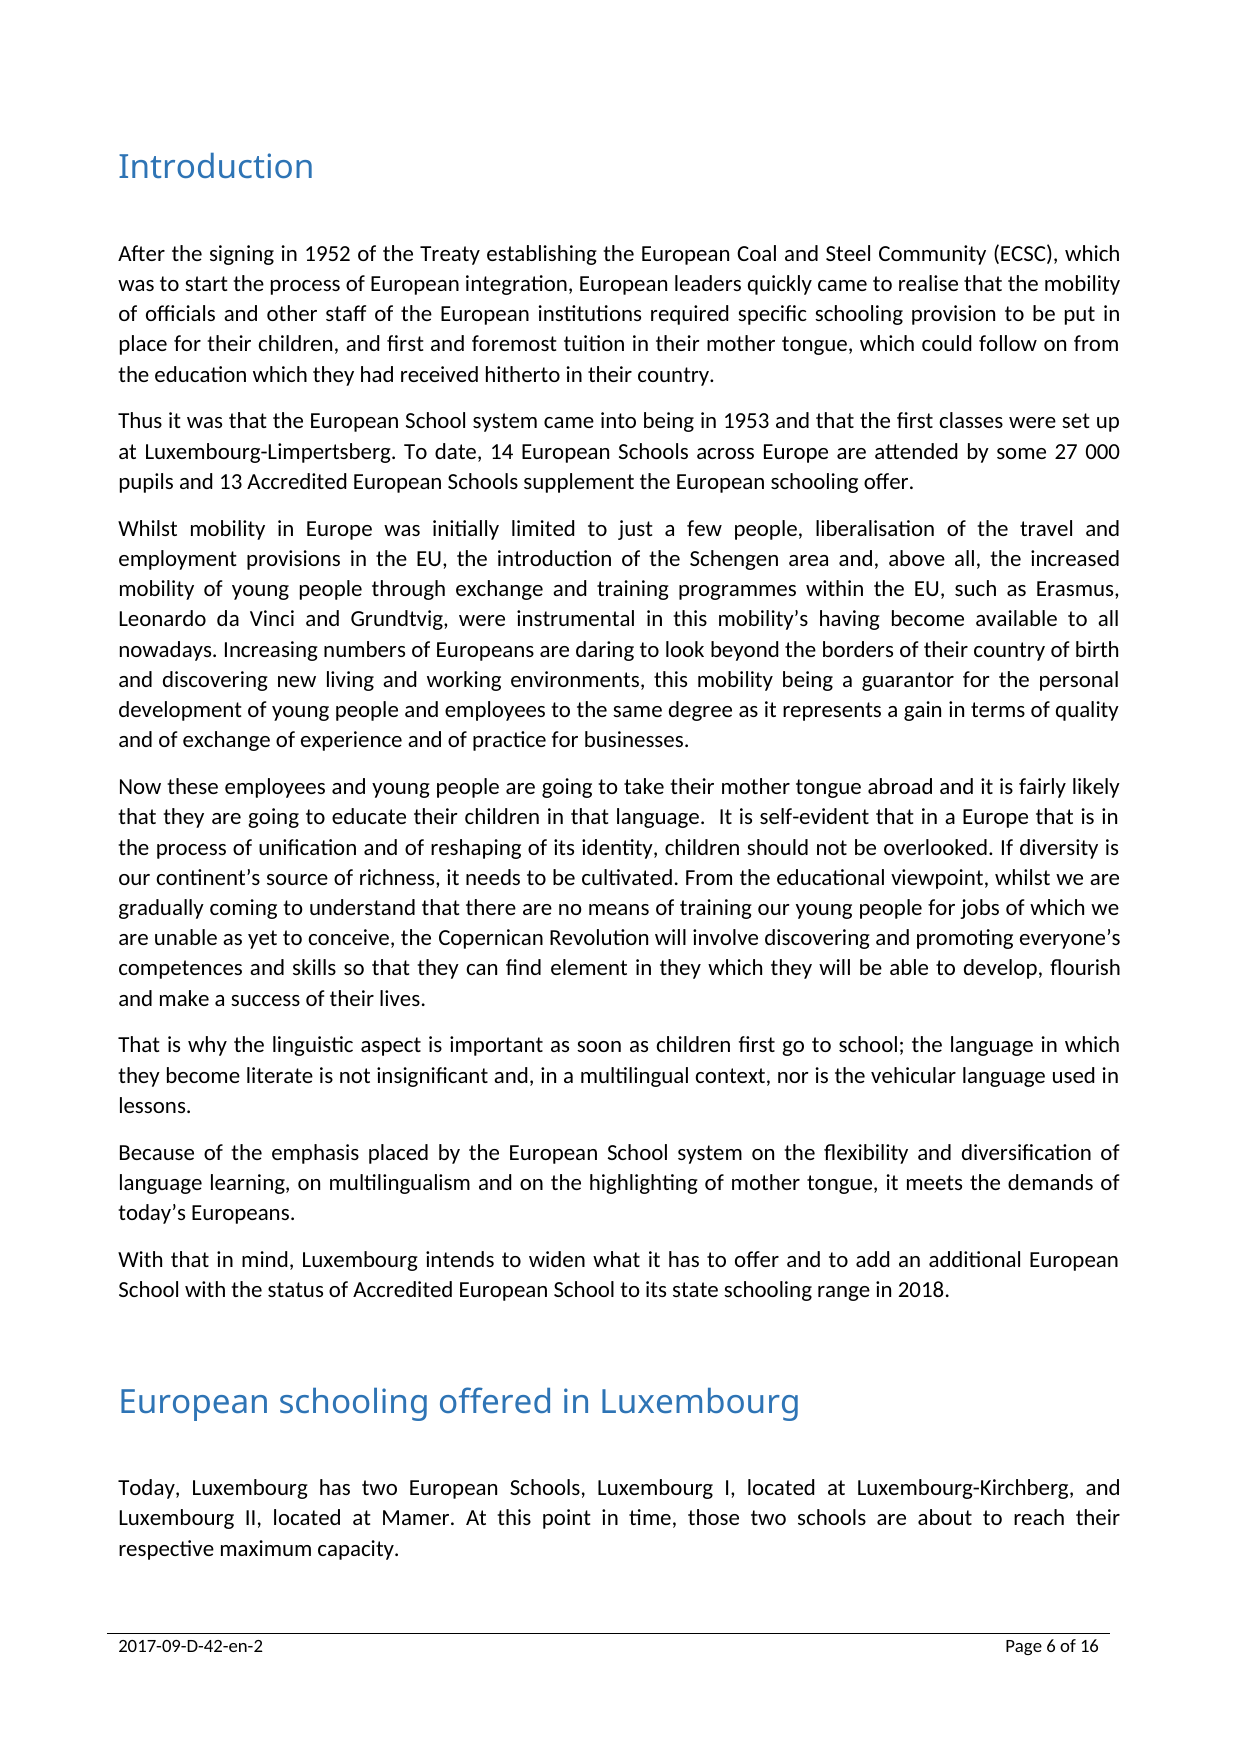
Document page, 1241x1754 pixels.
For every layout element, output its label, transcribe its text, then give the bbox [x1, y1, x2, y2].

text That is why the linguistic aspect is important as soon as children first go to school; the language in which they become literate is not insignificant and, in a multilingual context, nor is the vehicular language used in lessons. [118, 1031, 1122, 1119]
text With that in mind, Luxembourg intends to widen what it has to offer and to add an additional European School with the status of Accredited European School to its state schooling range in 2018. [118, 1245, 1122, 1303]
text Because of the emphasis placed by the European School system on the flexibility and diversification of language learning, on multilingualism and on the highlighting of mother tongue, it meets the demands of today’s Europeans. [118, 1138, 1122, 1226]
subtitle European schooling offered in Luxembourg [118, 1377, 1122, 1423]
text After the signing in 1952 of the Treaty establishing the European Coal and Steel Community (ECSC), which was to start the process of European integration, European leaders quickly came to realise that the mobility of officials and other staff of the European institutions required specific schooling provision to be put in place for their children, and first and foremost tuition in their mother tongue, which could follow on from the education which they had received hitherto in their country. [118, 239, 1122, 388]
text Now these employees and young people are going to take their mother tongue abroad and it is fairly likely that they are going to educate their children in that language. It is self-evident that in a Europe that is in the process of unification and of reshaping of its identity, children should not be overlooked. If diversity is our continent’s source of richness, it needs to be cultivated. From the educational viewpoint, whilst we are gradually coming to understand that there are no means of training our young people for jobs of which we are unable as yet to conceive, the Copernican Revolution will involve discovering and promoting everyone’s competences and skills so that they can find element in they which they will be able to develop, flourish and make a success of their lives. [118, 772, 1122, 1012]
text Today, Luxembourg has two European Schools, Luxembourg I, located at Luxembourg-Kirchberg, and Luxembourg II, located at Mamer. At this point in time, those two schools are about to reach their respective maximum capacity. [118, 1473, 1122, 1562]
subtitle Introduction [118, 143, 1122, 188]
text Whilst mobility in Europe was initially limited to just a few people, liberalisation of the travel and employment provisions in the EU, the introduction of the Schengen area and, above all, the increased mobility of young people through exchange and training programmes within the EU, such as Erasmus, Leonardo da Vinci and Grundtvig, were instrumental in this mobility’s having become available to all nowadays. Increasing numbers of Europeans are daring to look beyond the borders of their country of birth and discovering new living and working environments, this mobility being a guarantor for the personal development of young people and employees to the same degree as it represents a gain in terms of quality and of exchange of experience and of practice for businesses. [118, 514, 1122, 753]
text Thus it was that the European School system came into being in 1953 and that the first classes were set up at Luxembourg-Limpertsberg. To date, 14 European Schools across Europe are attended by some 27 000 pupils and 13 Accredited European Schools supplement the European schooling offer. [118, 407, 1122, 495]
